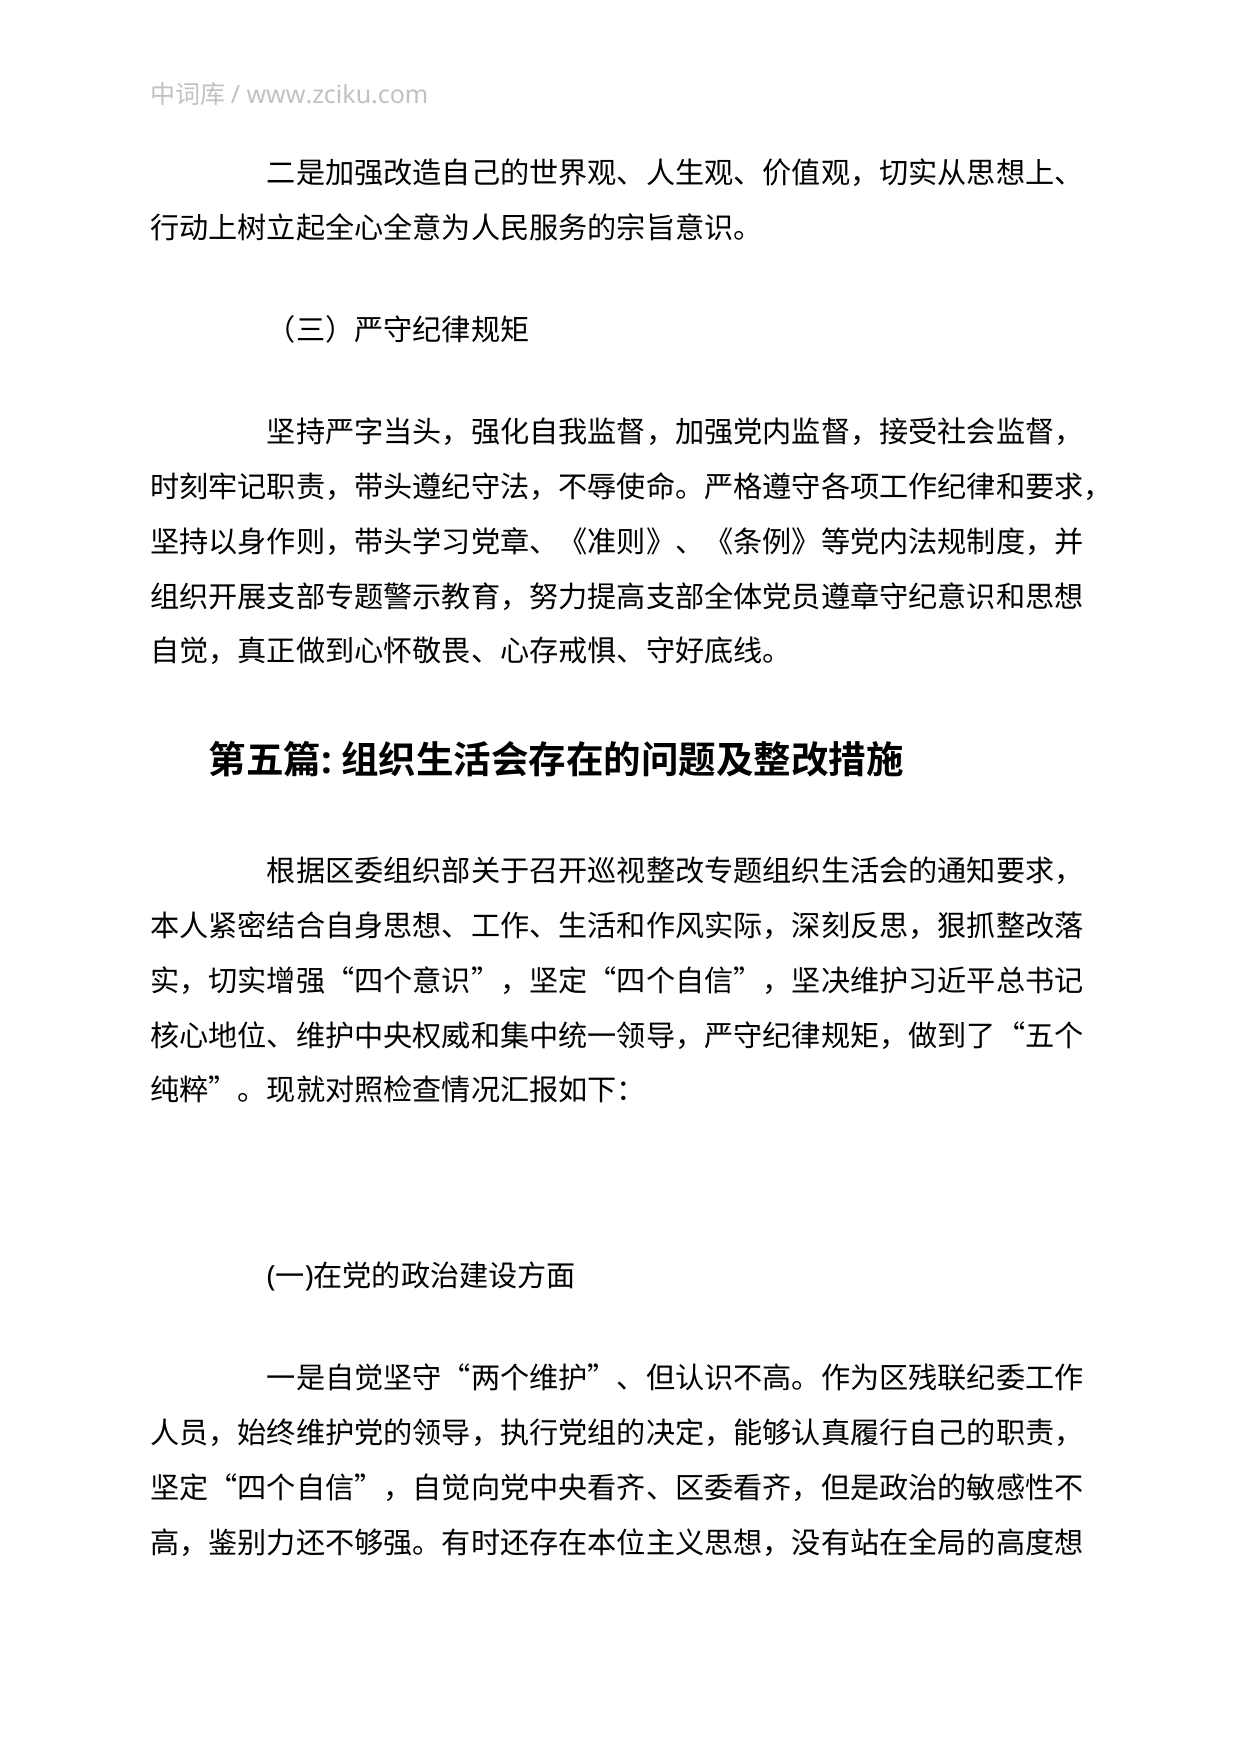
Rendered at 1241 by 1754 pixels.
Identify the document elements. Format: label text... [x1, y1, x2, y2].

text 根据区委组织部关于召开巡视整改专题组织生活会的通知要求，本人紧密结合自身思想、工作、生活和作风实际，深刻反思，狠抓整改落实，切实增强“四个意识”，坚定“四个自信”，坚决维护习近平总书记核心地位、维护中央权威和集中统一领导，严守纪律规矩，做到了“五个纯粹”。现就对照检查情况汇报如下： [150, 847, 1090, 1109]
text 二是加强改造自己的世界观、人生观、价值观，切实从思想上、行动上树立起全心全意为人民服务的宗旨意识。 [150, 150, 1090, 247]
text 第五篇: 组织生活会存在的问题及整改措施 [150, 730, 1090, 784]
text (一)在党的政治建设方面 [150, 1253, 1090, 1295]
text 坚持严字当头，强化自我监督，加强党内监督，接受社会监督，时刻牢记职责，带头遵纪守法，不辱使命。严格遵守各项工作纪律和要求，坚持以身作则，带头学习党章、《准则》、《条例》等党内法规制度，并组织开展支部专题警示教育，努力提高支部全体党员遵章守纪意识和思想自觉，真正做到心怀敬畏、心存戒惧、守好底线。 [150, 408, 1090, 670]
text （三）严守纪律规矩 [150, 307, 1090, 349]
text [150, 1355, 1090, 1562]
